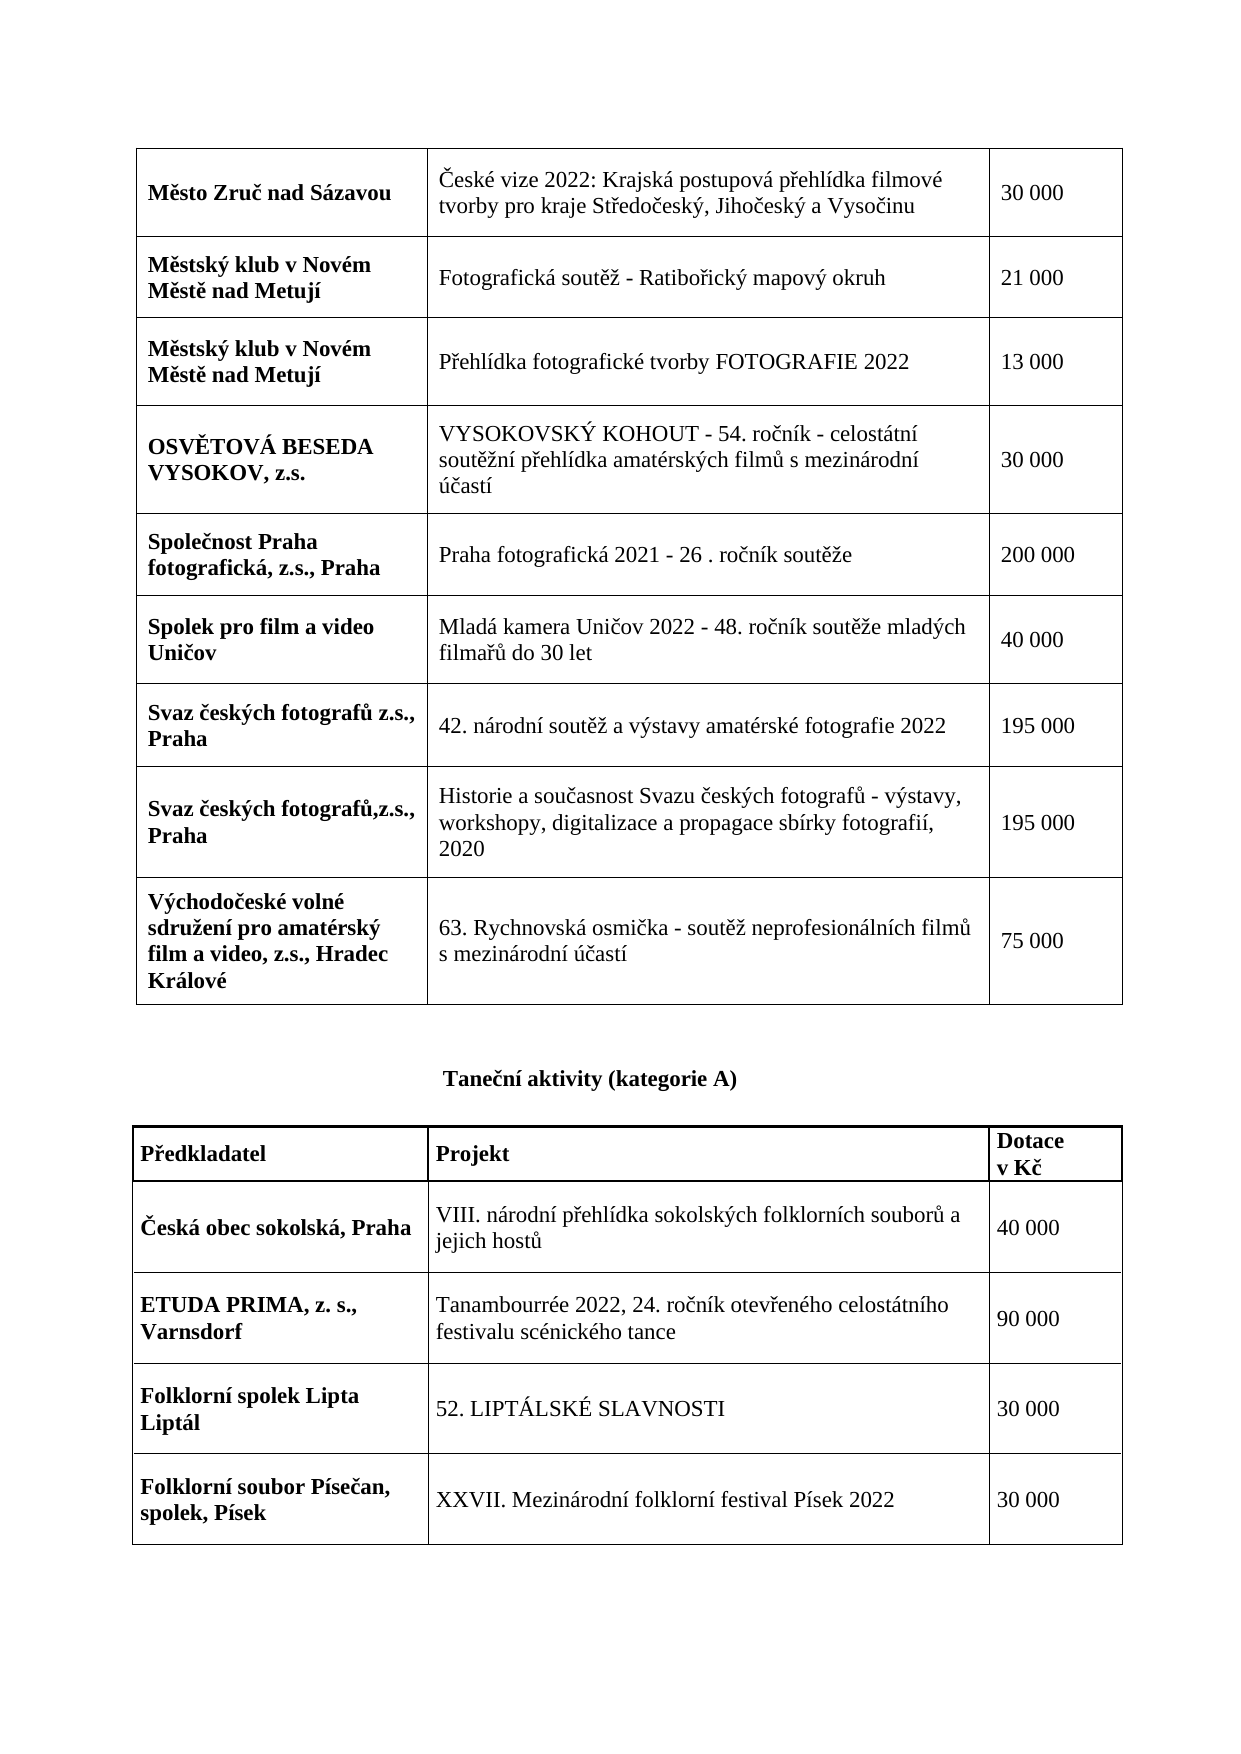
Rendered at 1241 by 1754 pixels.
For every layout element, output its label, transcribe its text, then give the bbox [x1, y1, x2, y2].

table_cell 195 000 [990, 684, 1122, 766]
table_cell České vize 2022: Krajská postupová přehlídka filmové tvorby pro kraje Středočeský, Jihočeský a Vysočinu [428, 149, 989, 236]
table_cell Folklorní spolek Lipta Liptál [133, 1363, 428, 1453]
table_cell Fotografická soutěž - Ratibořický mapový okruh [428, 237, 989, 317]
table_cell VIII. národní přehlídka sokolských folklorních souborů a jejich hostů [429, 1182, 989, 1272]
table_cell 90 000 [990, 1272, 1122, 1363]
table_cell 40 000 [990, 1182, 1122, 1272]
table_cell 200 000 [990, 514, 1122, 595]
table_cell 75 000 [990, 878, 1122, 1003]
table_cell 21 000 [990, 237, 1122, 317]
table_cell Svaz českých fotografů,z.s., Praha [137, 767, 427, 877]
table_cell 52. LIPTÁLSKÉ SLAVNOSTI [429, 1364, 989, 1453]
table_cell Městský klub v Novém Městě nad Metují [137, 237, 427, 317]
table_cell 30 000 [990, 1453, 1122, 1544]
table_cell Česká obec sokolská, Praha [133, 1182, 428, 1272]
table_cell 195 000 [990, 767, 1122, 877]
table_cell Mladá kamera Uničov 2022 - 48. ročník soutěže mladých filmařů do 30 let [428, 596, 989, 683]
table_cell ETUDA PRIMA, z. s., Varnsdorf [133, 1272, 428, 1363]
table_cell 30 000 [990, 1363, 1122, 1453]
table_cell Společnost Praha fotografická, z.s., Praha [137, 514, 427, 595]
table_cell Městský klub v Novém Městě nad Metují [137, 318, 427, 405]
table_cell Svaz českých fotografů z.s., Praha [137, 684, 427, 766]
table_cell Historie a současnost Svazu českých fotografů - výstavy, workshopy, digitalizace a propagace sbírky fotografií, 2020 [428, 767, 989, 877]
table_cell 63. Rychnovská osmička - soutěž neprofesionálních filmů s mezinárodní účastí [428, 878, 989, 1003]
table_header Předkladatel [134, 1128, 427, 1180]
table_cell 30 000 [990, 149, 1122, 236]
text Taneční aktivity (kategorie A) [369, 1065, 1093, 1091]
table_cell Východočeské volné sdružení pro amatérský film a video, z.s., Hradec Králové [137, 878, 427, 1003]
table_cell 40 000 [990, 596, 1122, 683]
table_cell OSVĚTOVÁ BESEDA VYSOKOV, z.s. [137, 406, 427, 513]
table_cell VYSOKOVSKÝ KOHOUT - 54. ročník - celostátní soutěžní přehlídka amatérských filmů s mezinárodní účastí [428, 406, 989, 513]
table_cell Folklorní soubor Písečan, spolek, Písek [133, 1453, 428, 1544]
table_cell Tanambourrée 2022, 24. ročník otevřeného celostátního festivalu scénického tance [429, 1273, 989, 1363]
table_cell Spolek pro film a video Uničov [137, 596, 427, 683]
table_cell 42. národní soutěž a výstavy amatérské fotografie 2022 [428, 684, 989, 766]
table_cell 13 000 [990, 318, 1122, 405]
table_cell XXVII. Mezinárodní folklorní festival Písek 2022 [429, 1454, 989, 1544]
table_cell Přehlídka fotografické tvorby FOTOGRAFIE 2022 [428, 318, 989, 405]
table_header Projekt [429, 1128, 988, 1180]
table_cell Praha fotografická 2021 - 26 . ročník soutěže [428, 514, 989, 595]
table_header Dotace v Kč [990, 1128, 1121, 1180]
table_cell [137, 149, 427, 236]
table_cell 30 000 [990, 406, 1122, 513]
